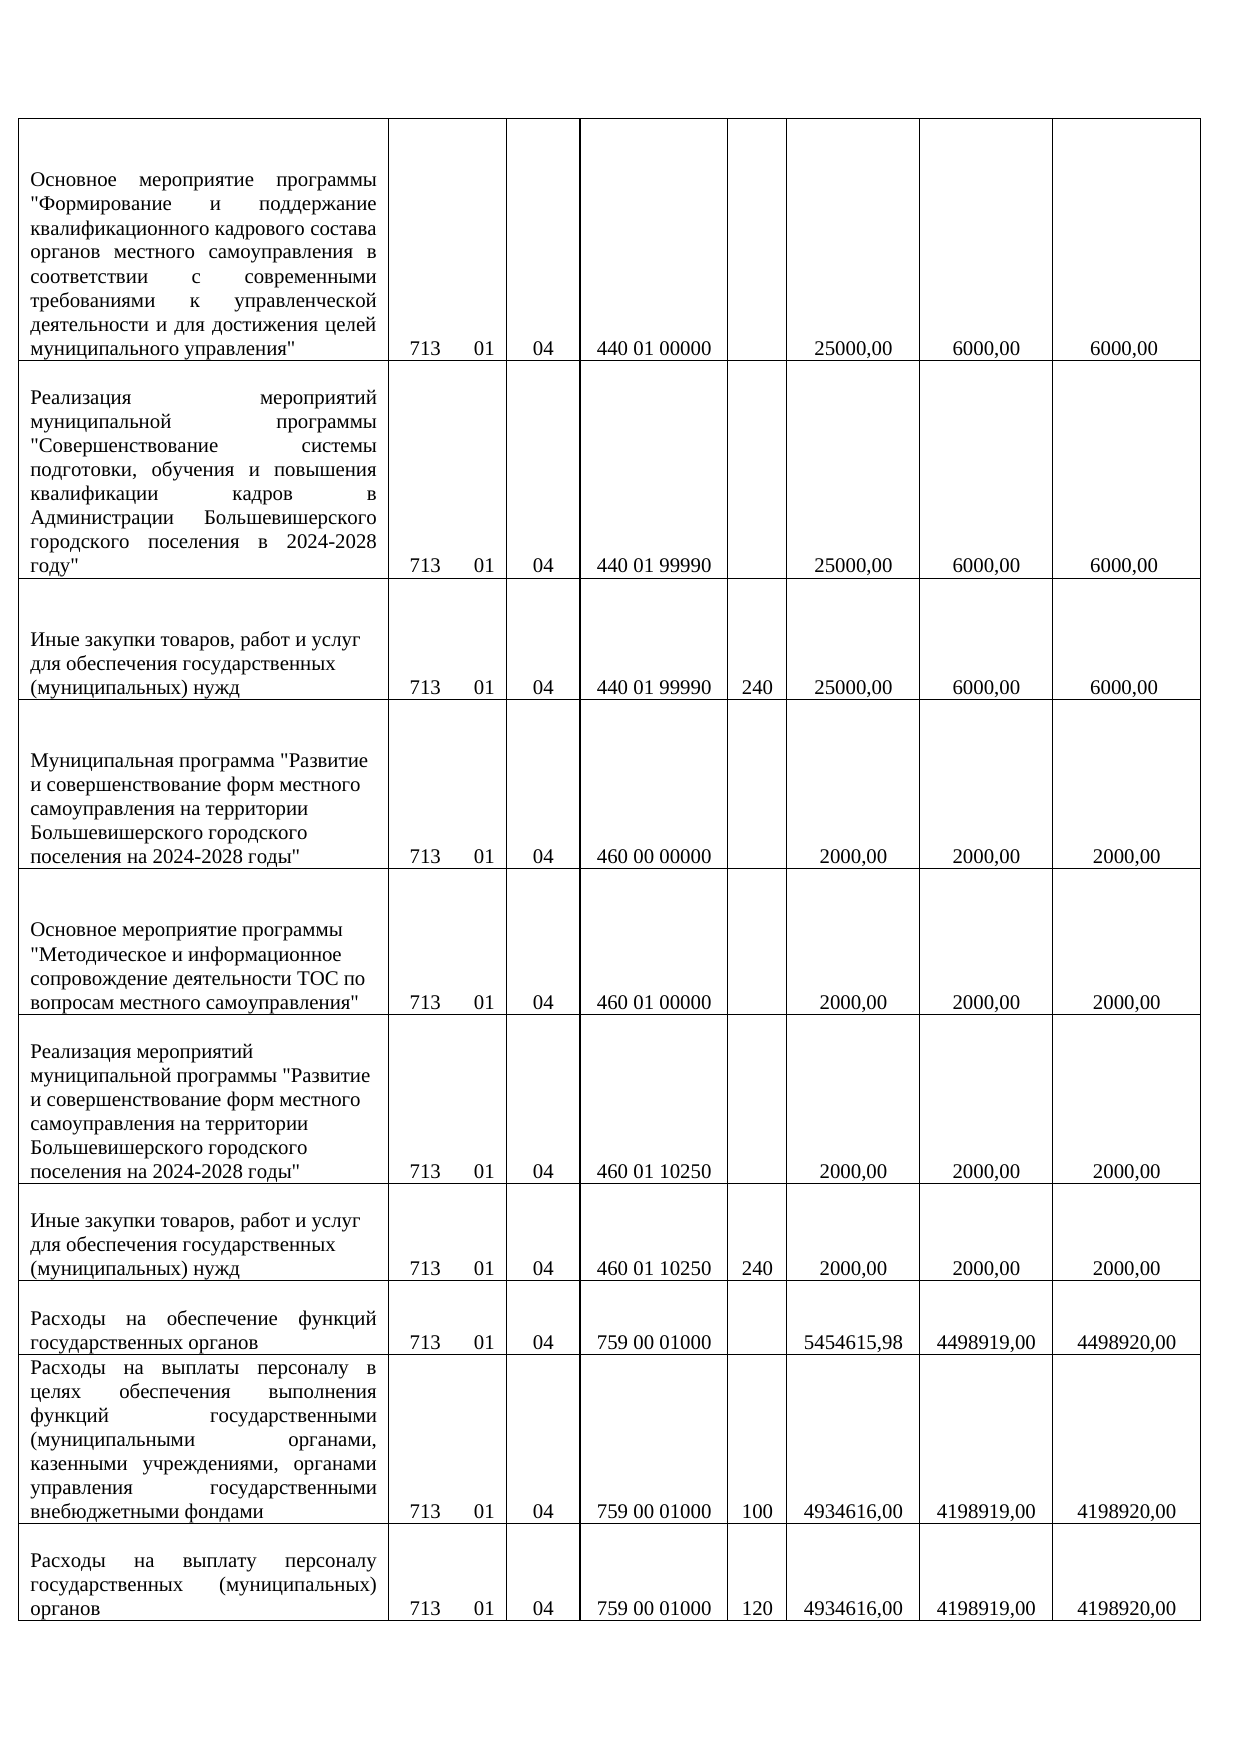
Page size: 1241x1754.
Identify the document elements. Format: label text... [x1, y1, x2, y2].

table_cell 713 [389, 119, 462, 360]
table_cell 4498920,00 [1053, 1281, 1200, 1354]
table_cell 120 [728, 1524, 786, 1620]
table_cell 713 [389, 1281, 462, 1354]
table_cell 01 [462, 1015, 506, 1183]
table_cell 713 [389, 1355, 462, 1523]
table_cell 2000,00 [920, 1184, 1052, 1280]
table_cell 6000,00 [920, 361, 1052, 577]
table_cell 01 [462, 1281, 506, 1354]
table_cell 6000,00 [1053, 361, 1200, 577]
table_cell 460 00 00000 [581, 700, 727, 868]
table_cell [728, 1281, 786, 1354]
table_cell 04 [507, 361, 579, 577]
table_cell 440 01 00000 [581, 119, 727, 360]
table_cell Расходы на обеспечение функций государственных органов [19, 1281, 388, 1354]
table_cell 460 01 00000 [581, 869, 727, 1014]
table_cell 4198920,00 [1053, 1524, 1200, 1620]
table_cell 04 [507, 1184, 579, 1280]
table_cell 713 [389, 361, 462, 577]
table_cell 460 01 10250 [581, 1015, 727, 1183]
table_cell 01 [462, 579, 506, 699]
table_cell 25000,00 [787, 579, 919, 699]
table_cell Реализация мероприятий муниципальной программы "Развитие и совершенствование форм местного самоуправления на территории Большевишерского городского поселения на 2024-2028 годы" [19, 1015, 388, 1183]
table_cell Расходы на выплату персоналу государственных (муниципальных) органов [19, 1524, 388, 1620]
table_cell 6000,00 [1053, 119, 1200, 360]
table_cell 440 01 99990 [581, 579, 727, 699]
table_cell 713 [389, 579, 462, 699]
table_cell Иные закупки товаров, работ и услуг для обеспечения государственных (муниципальных) нужд [19, 1184, 388, 1280]
table_cell 04 [507, 1281, 579, 1354]
table_cell Основное мероприятие программы "Формирование и поддержание квалификационного кадрового состава органов местного самоуправления в соответствии с современными требованиями к управленческой деятельности и для достижения целей муниципального управления" [19, 119, 388, 360]
table_cell 01 [462, 361, 506, 577]
table_cell Основное мероприятие программы "Методическое и информационное сопровождение деятельности ТОС по вопросам местного самоуправления" [19, 869, 388, 1014]
table_cell 460 01 10250 [581, 1184, 727, 1280]
table_cell Расходы на выплаты персоналу в целях обеспечения выполнения функций государственными (муниципальными органами, казенными учреждениями, органами управления государственными внебюджетными фондами [19, 1355, 388, 1523]
table_cell 759 00 01000 [581, 1524, 727, 1620]
table_cell 6000,00 [920, 119, 1052, 360]
table_cell [728, 119, 786, 360]
table_cell 2000,00 [787, 1015, 919, 1183]
table_cell Муниципальная программа "Развитие и совершенствование форм местного самоуправления на территории Большевишерского городского поселения на 2024-2028 годы" [19, 700, 388, 868]
table_cell 4198919,00 [920, 1355, 1052, 1523]
table_cell 04 [507, 869, 579, 1014]
table_cell 2000,00 [920, 869, 1052, 1014]
table_cell 240 [728, 1184, 786, 1280]
table_cell 713 [389, 700, 462, 868]
table_cell 2000,00 [1053, 1015, 1200, 1183]
table_cell 01 [462, 1355, 506, 1523]
table_cell 2000,00 [920, 1015, 1052, 1183]
table_cell 01 [462, 869, 506, 1014]
table_cell 04 [507, 579, 579, 699]
table_cell 2000,00 [920, 700, 1052, 868]
table_cell 759 00 01000 [581, 1281, 727, 1354]
table_cell 01 [462, 119, 506, 360]
table_cell 04 [507, 119, 579, 360]
table_cell 4198920,00 [1053, 1355, 1200, 1523]
table_cell 2000,00 [787, 869, 919, 1014]
table_cell 04 [507, 1524, 579, 1620]
table_cell 2000,00 [1053, 1184, 1200, 1280]
table_cell Иные закупки товаров, работ и услуг для обеспечения государственных (муниципальных) нужд [19, 579, 388, 699]
table_cell Реализация мероприятий муниципальной программы "Совершенствование системы подготовки, обучения и повышения квалификации кадров в Администрации Большевишерского городского поселения в 2024-2028 году" [19, 361, 388, 577]
table_cell 2000,00 [787, 700, 919, 868]
table_cell 100 [728, 1355, 786, 1523]
table_cell 713 [389, 1015, 462, 1183]
table_cell 713 [389, 1184, 462, 1280]
table_cell 4498919,00 [920, 1281, 1052, 1354]
table_cell 5454615,98 [787, 1281, 919, 1354]
table_cell 713 [389, 1524, 462, 1620]
table_cell 2000,00 [1053, 869, 1200, 1014]
table_cell [728, 700, 786, 868]
table_cell [728, 1015, 786, 1183]
table_cell 04 [507, 1355, 579, 1523]
table_cell 713 [389, 869, 462, 1014]
table_cell 240 [728, 579, 786, 699]
table_cell 4934616,00 [787, 1355, 919, 1523]
table_cell 759 00 01000 [581, 1355, 727, 1523]
table_cell [728, 361, 786, 577]
table_cell 6000,00 [920, 579, 1052, 699]
table_cell 2000,00 [1053, 700, 1200, 868]
table_cell [728, 869, 786, 1014]
table_cell 2000,00 [787, 1184, 919, 1280]
table_cell 04 [507, 1015, 579, 1183]
table_cell 440 01 99990 [581, 361, 727, 577]
table_cell 6000,00 [1053, 579, 1200, 699]
table_cell 04 [507, 700, 579, 868]
table_cell 01 [462, 1524, 506, 1620]
table_cell 25000,00 [787, 361, 919, 577]
table_cell 01 [462, 1184, 506, 1280]
table_cell 4934616,00 [787, 1524, 919, 1620]
table_cell 4198919,00 [920, 1524, 1052, 1620]
table_cell 01 [462, 700, 506, 868]
table_cell 25000,00 [787, 119, 919, 360]
